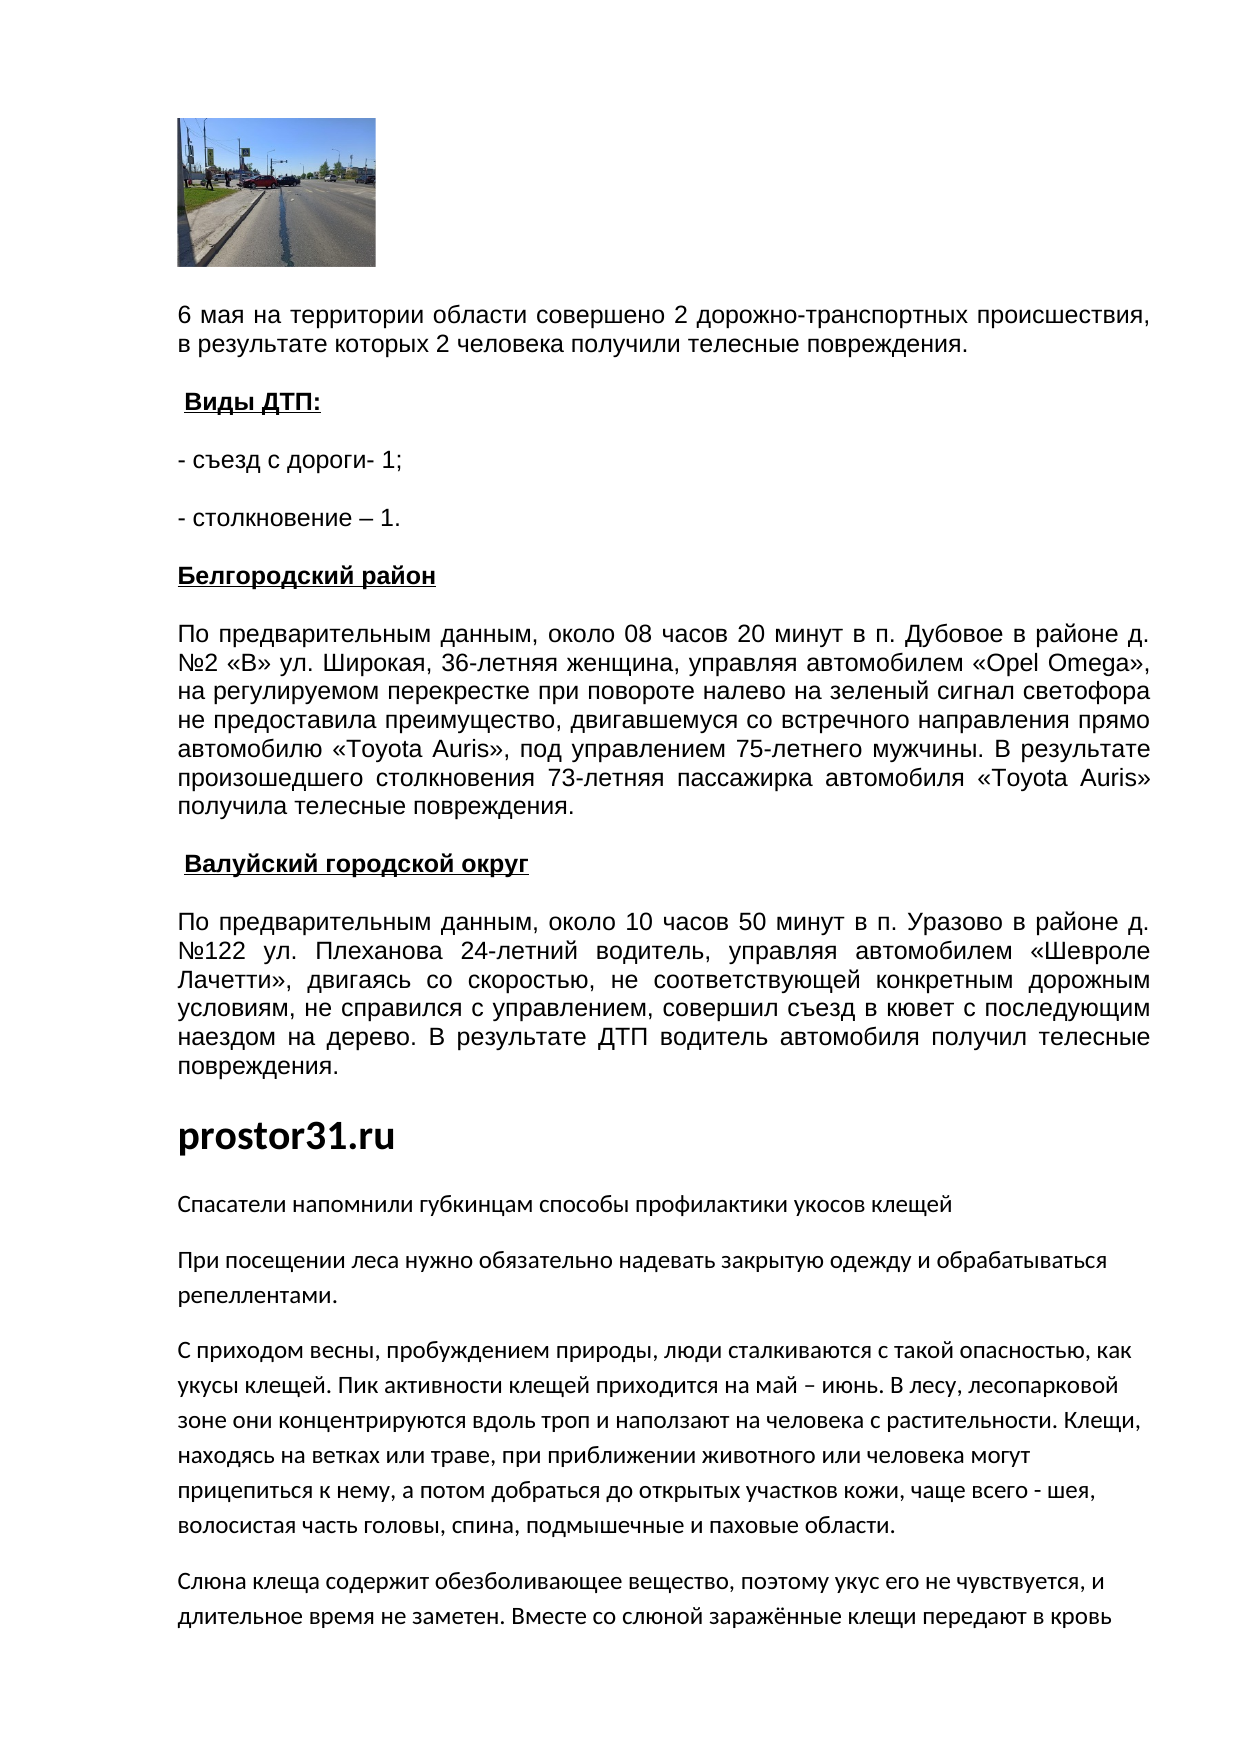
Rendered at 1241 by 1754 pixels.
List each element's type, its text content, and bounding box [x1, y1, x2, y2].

text При посещении леса нужно обязательно надевать закрытую одежду и обрабатываться репеллентами. [177, 1244, 1152, 1309]
text 6 мая на территории области совершено 2 дорожно-транспортных происшествия, в результате которых 2 человека получили телесные повреждения. [177, 300, 1152, 358]
text Валуйский городской округ [177, 849, 1152, 878]
text По предварительным данным, около 08 часов 20 минут в п. Дубовое в районе д. №2 «В» ул. Широкая, 36-летняя женщина, управляя автомобилем «Opel Omega», на регулируемом перекрестке при повороте налево на зеленый сигнал светофора не предоставила преимущество, двигавшемуся со встречного направления прямо автомобилю «Toyota Auris», под управлением 75-летнего мужчины. В результате произошедшего столкновения 73-летняя пассажирка автомобиля «Toyota Auris» получила телесные повреждения. [177, 619, 1152, 820]
text Спасатели напомнили губкинцам способы профилактики укосов клещей [177, 1188, 1152, 1218]
text - столкновение – 1. [177, 503, 1152, 532]
picture [177, 118, 376, 267]
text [177, 1566, 1152, 1631]
text По предварительным данным, около 10 часов 50 минут в п. Уразово в районе д. №122 ул. Плеханова 24-летний водитель, управляя автомобилем «Шевроле Лачетти», двигаясь со скоростью, не соответствующей конкретным дорожным условиям, не справился с управлением, совершил съезд в кювет с последующим наездом на дерево. В результате ДТП водитель автомобиля получил телесные повреждения. [177, 907, 1152, 1079]
text Виды ДТП: [177, 387, 1152, 416]
text Белгородский район [177, 561, 1152, 589]
text С приходом весны, пробуждением природы, люди сталкиваются с такой опасностью, как укусы клещей. Пик активности клещей приходится на май – июнь. В лесу, лесопарковой зоне они концентрируются вдоль троп и наползают на человека с растительности. Клещи, находясь на ветках или траве, при приближении животного или человека могут прицепиться к нему, а потом добраться до открытых участков кожи, чаще всего - шея, волосистая часть головы, спина, подмышечные и паховые области. [177, 1335, 1152, 1540]
text prostor31.ru [177, 1109, 1152, 1159]
text - съезд с дороги- 1; [177, 445, 1152, 474]
